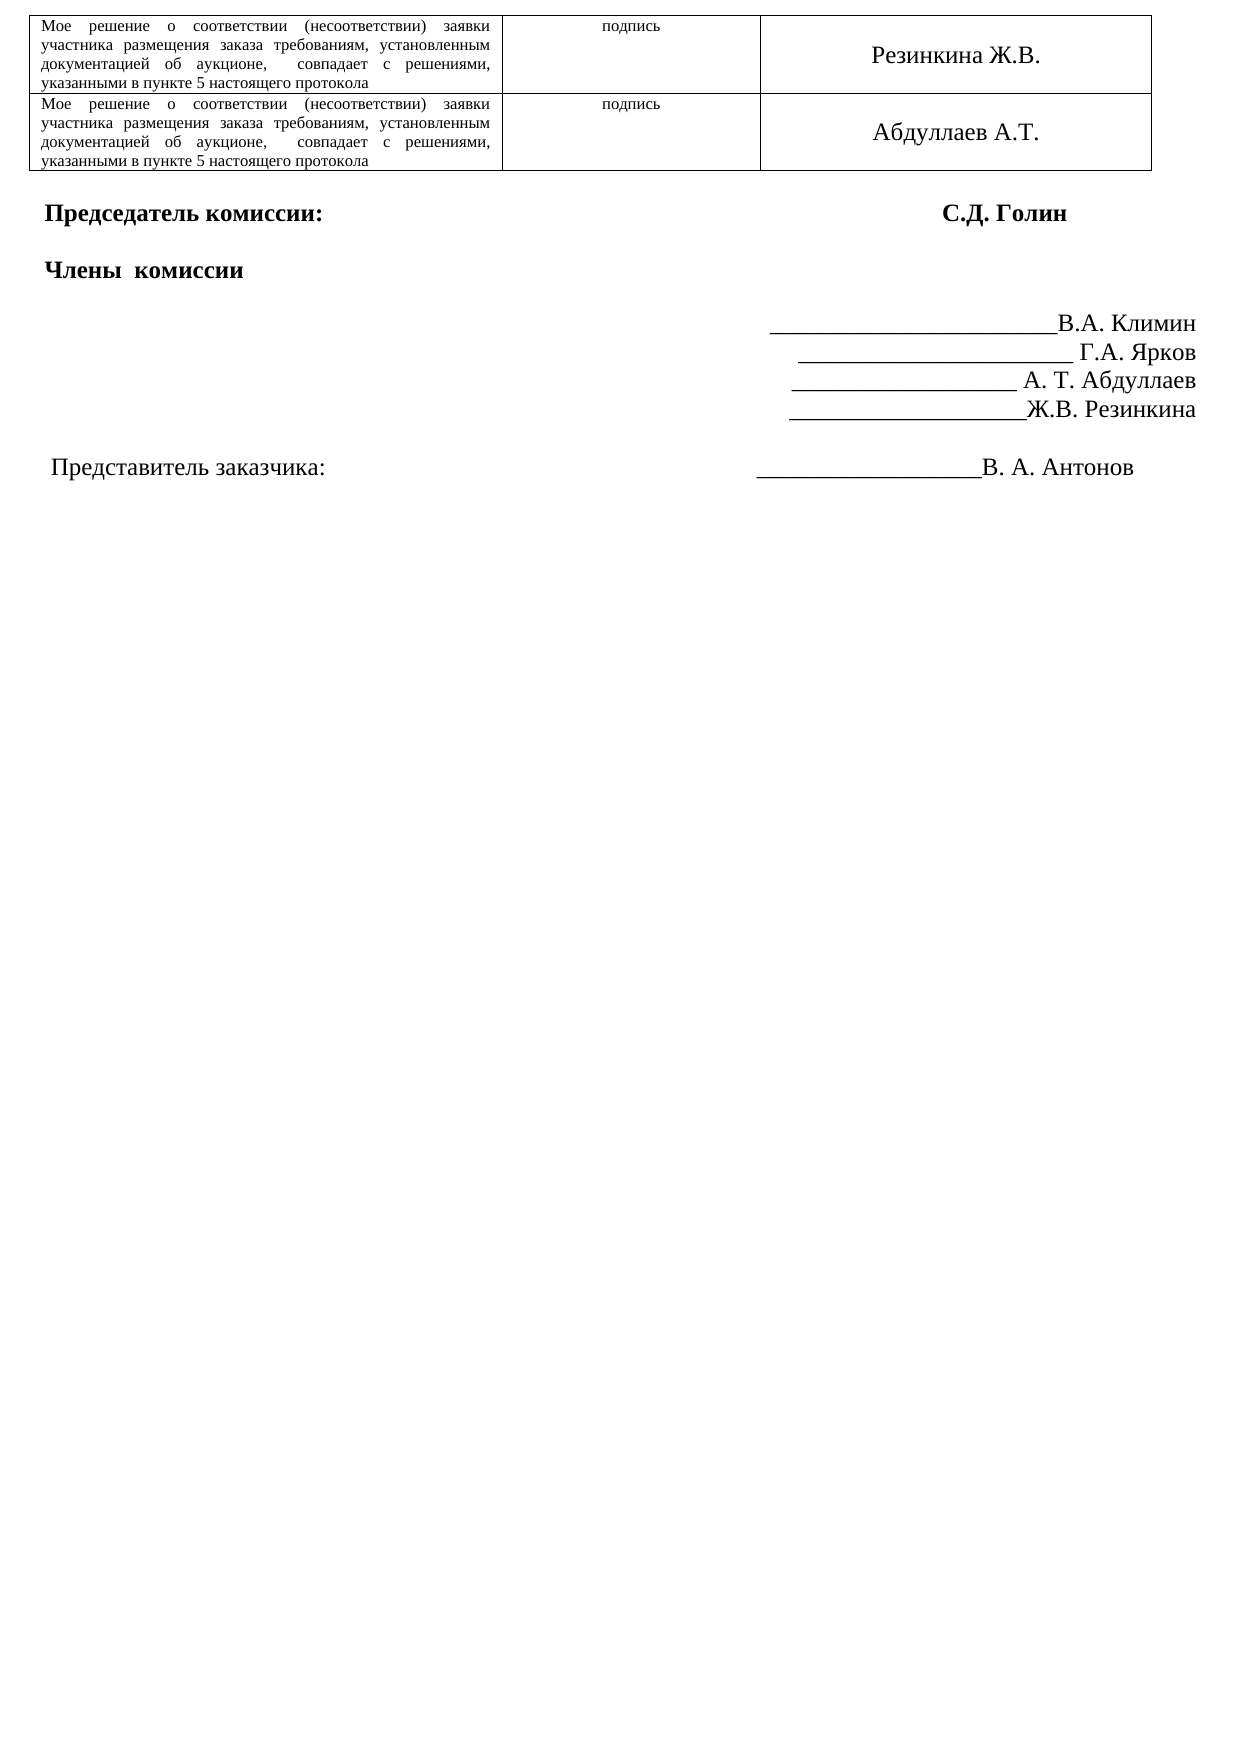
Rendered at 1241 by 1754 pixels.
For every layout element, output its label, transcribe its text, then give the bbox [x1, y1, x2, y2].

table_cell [30, 16, 502, 92]
text ___________________Ж.В. Резинкина [44, 394, 1196, 423]
text Представитель заказчика: __________________В. А. Антонов [44, 452, 1196, 480]
text __________________ А. Т. Абдуллаев [44, 365, 1196, 394]
text Председатель комиссии: С.Д. Голин [44, 198, 1196, 226]
text Члены комиссии [44, 255, 1196, 284]
text ______________________ Г.А. Ярков [44, 337, 1196, 365]
table_cell подпись [503, 94, 760, 170]
table_cell Резинкина Ж.В. [761, 16, 1151, 92]
table_cell подпись [503, 16, 760, 92]
table_cell Абдуллаев А.Т. [761, 94, 1151, 170]
text _______________________В.А. Климин [44, 308, 1196, 337]
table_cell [30, 94, 502, 170]
